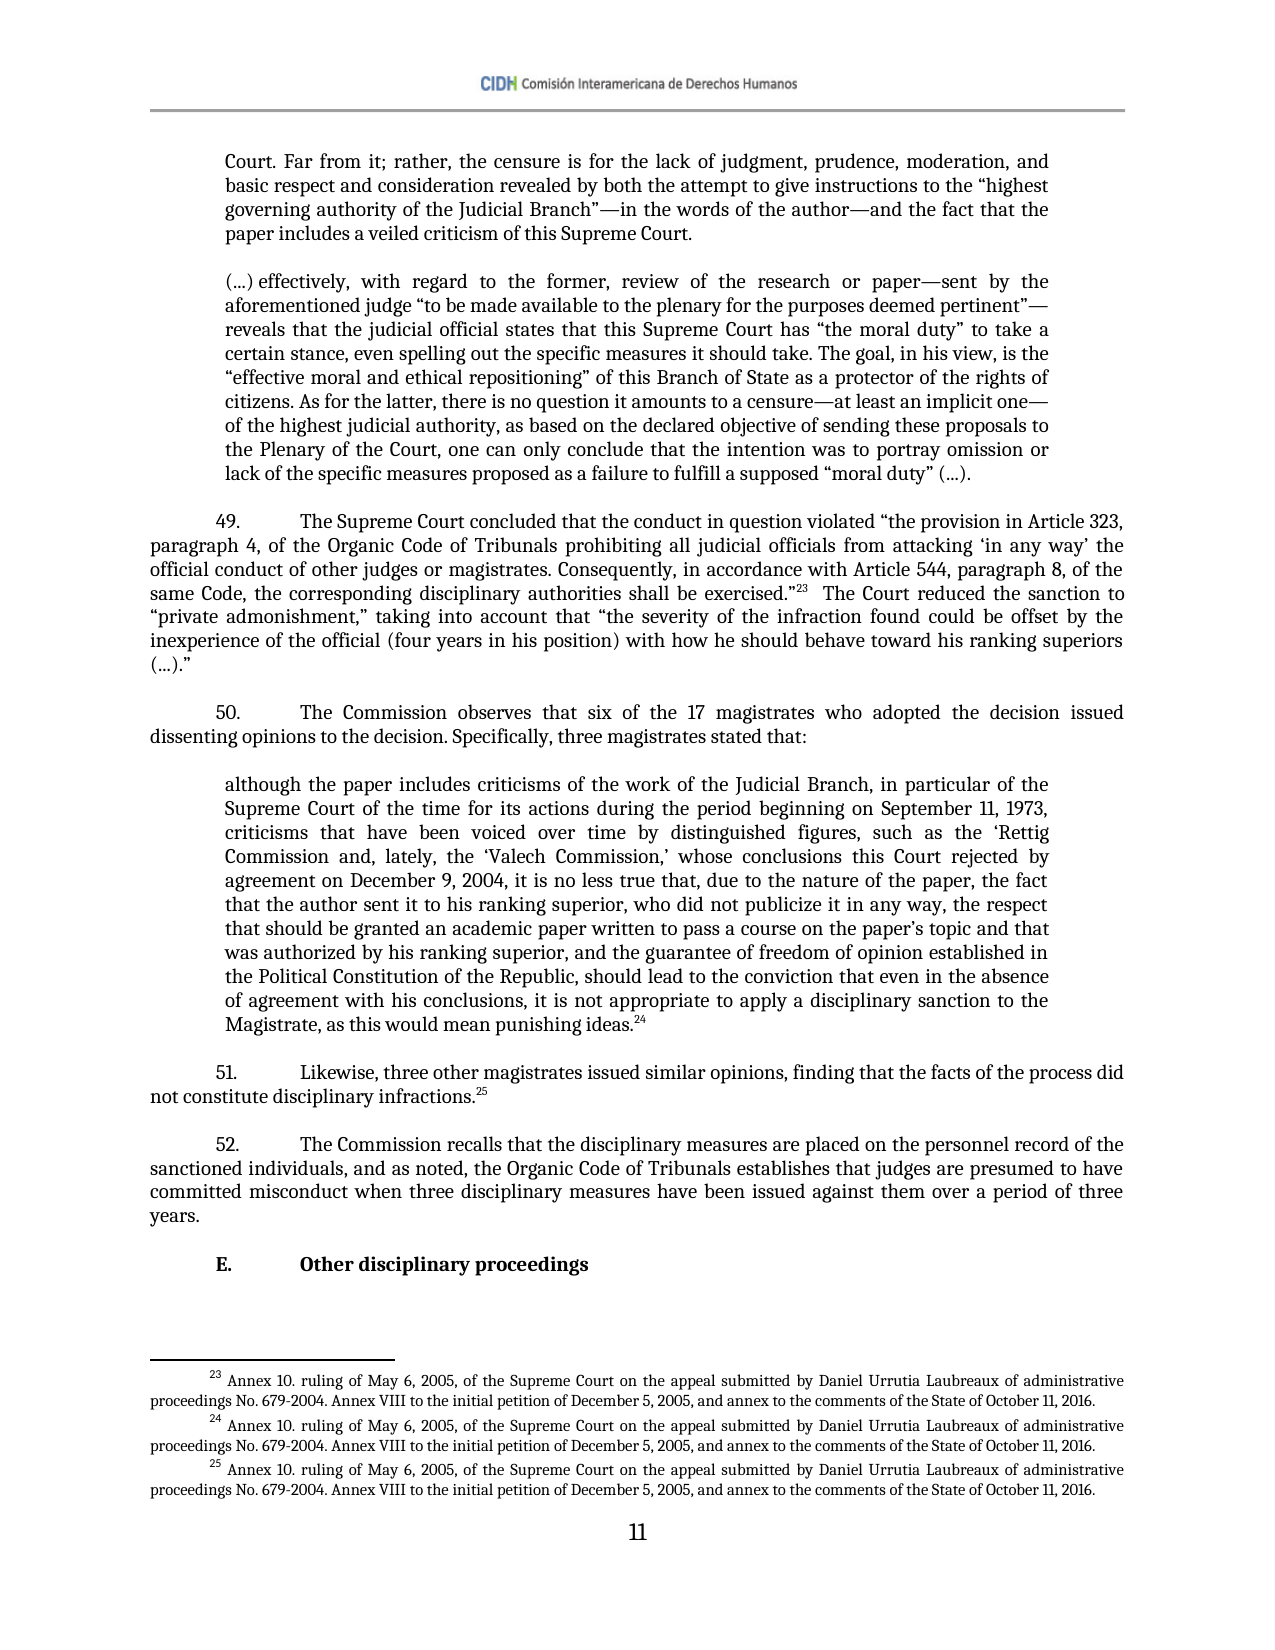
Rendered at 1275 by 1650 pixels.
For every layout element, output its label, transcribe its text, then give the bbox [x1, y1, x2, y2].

list The Commission recalls that the disciplinary measures are placed on the personnel record of the sanctioned individuals, and as noted, the Organic Code of Tribunals establishes that judges are presumed to have committed misconduct when three disciplinary measures have been issued against them over a period of three years. [150, 1132, 1125, 1228]
list Likewise, three other magistrates issued similar opinions, finding that the facts of the process did not constitute disciplinary infractions. [150, 1060, 1125, 1108]
list The Commission observes that six of the 17 magistrates who adopted the decision issued dissenting opinions to the decision. Specifically, three magistrates stated that: [150, 701, 1125, 749]
list The Supreme Court concluded that the conduct in question violated “the provision in Article 323, paragraph 4, of the Organic Code of Tribunals prohibiting all judicial officials from attacking ‘in any way’ the official conduct of other judges or magistrates. Consequently, in accordance with Article 544, paragraph 8, of the same Code, the corresponding disciplinary authorities shall be exercised.” The Court reduced the sanction to “private admonishment,” taking into account that “the severity of the infraction found could be offset by the inexperience of the official (four years in his position) with how he should behave toward his ranking superiors (...).” [150, 509, 1125, 677]
picture [475, 75, 800, 93]
subtitle Other disciplinary proceedings [216, 1253, 1125, 1277]
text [225, 150, 1050, 246]
text (...) effectively, with regard to the former, review of the research or paper—sent by the aforementioned judge “to be made available to the plenary for the purposes deemed pertinent”—reveals that the judicial official states that this Supreme Court has “the moral duty” to take a certain stance, even spelling out the specific measures it should take. The goal, in his view, is the “effective moral and ethical repositioning” of this Branch of State as a protector of the rights of citizens. As for the latter, there is no question it amounts to a censure—at least an implicit one—of the highest judicial authority, as based on the declared objective of sending these proposals to the Plenary of the Court, one can only conclude that the intention was to portray omission or lack of the specific measures proposed as a failure to fulfill a supposed “moral duty” (...). [225, 270, 1050, 485]
text although the paper includes criticisms of the work of the Judicial Branch, in particular of the Supreme Court of the time for its actions during the period beginning on September 11, 1973, criticisms that have been voiced over time by distinguished figures, such as the ‘Rettig Commission and, lately, the ‘Valech Commission,’ whose conclusions this Court rejected by agreement on December 9, 2004, it is no less true that, due to the nature of the paper, the fact that the author sent it to his ranking superior, who did not publicize it in any way, the respect that should be granted an academic paper written to pass a course on the paper’s topic and that was authorized by his ranking superior, and the guarantee of freedom of opinion established in the Political Constitution of the Republic, should lead to the conviction that even in the absence of agreement with his conclusions, it is not appropriate to apply a disciplinary sanction to the Magistrate, as this would mean punishing ideas. [225, 773, 1050, 1036]
